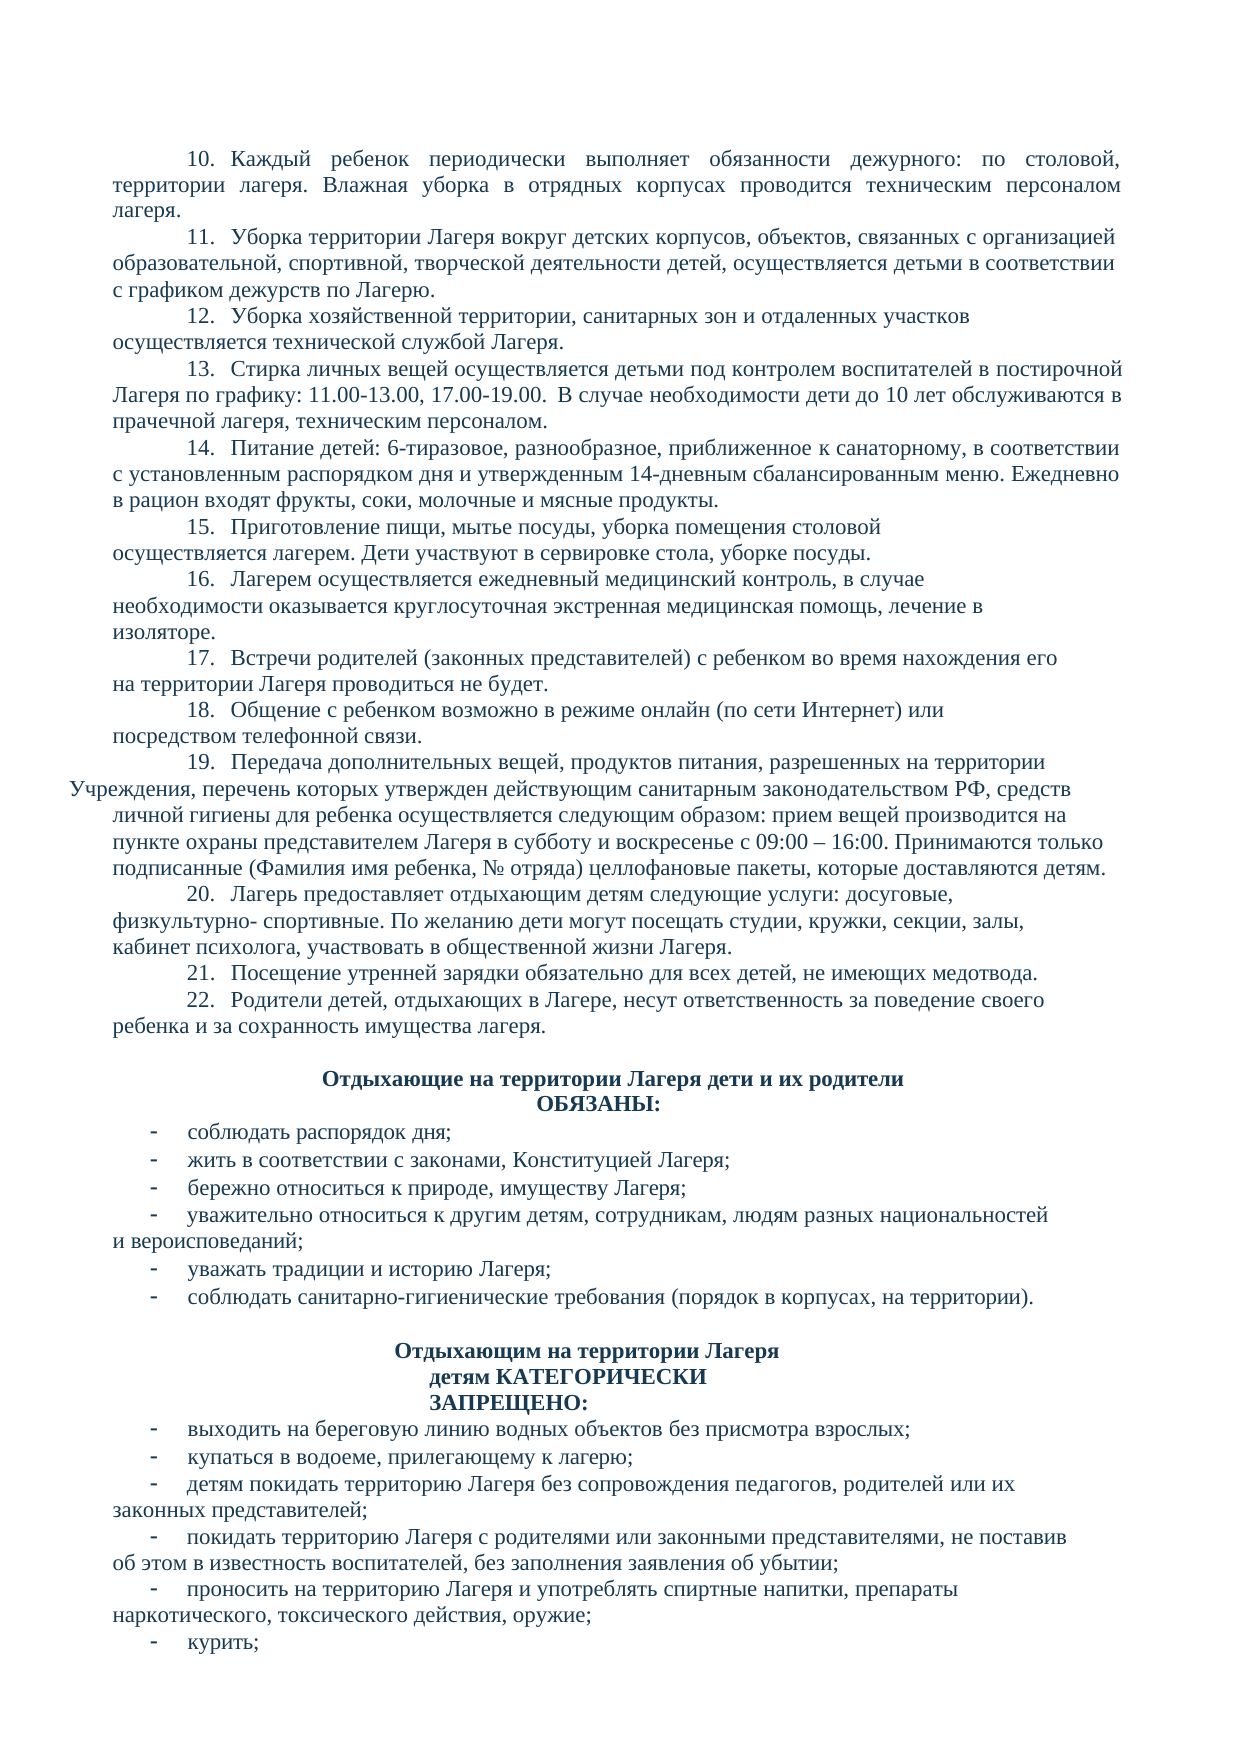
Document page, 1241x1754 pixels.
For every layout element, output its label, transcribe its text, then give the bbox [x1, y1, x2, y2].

subtitle Отдыхающим на территории Лагеря детям КАТЕГОРИЧЕСКИ ЗАПРЕЩЕНО: [394, 1338, 842, 1415]
text ОБЯЗАНЫ: [31, 1091, 1167, 1117]
list Стирка личных вещей осуществляется детьми под контролем воспитателей в постирочной Лагеря по графику: 11.00-13.00, 17.00-19.00. В случае необходимости дети до 10 лет обслуживаются в прачечной лагеря, техническим персоналом. [112, 355, 1122, 434]
list Уборка хозяйственной территории, санитарных зон и отдаленных участков осуществляется технической службой Лагеря. [112, 302, 970, 355]
list покидать территорию Лагеря с родителями или законными представителями, не поставив об этом в известность воспитателей, без заполнения заявления об убытии; [112, 1523, 1092, 1575]
list проносить на территорию Лагеря и употреблять спиртные напитки, препараты наркотического, токсического действия, оружие; [112, 1576, 1121, 1628]
list уважительно относиться к другим детям, сотрудникам, людям разных национальностей и вероисповеданий; [112, 1201, 1063, 1254]
text Учреждения, перечень которых утвержден действующим санитарным законодательством РФ, средств личной гигиены для ребенка осуществляется следующим образом: прием вещей производится на пункте охраны представителем Лагеря в субботу и воскресенье с 09:00 – 16:00. Принимаются только подписанные (Фамилия имя ребенка, № отряда) целлофановые пакеты, которые доставляются детям. [68, 775, 1113, 880]
list соблюдать санитарно-гигиенические требования (порядок в корпусах, на территории). [150, 1282, 1167, 1310]
list Родители детей, отдыхающих в Лагере, несут ответственность за поведение своего ребенка и за сохранность имущества лагеря. [112, 986, 1123, 1038]
list Лагерем осуществляется ежедневный медицинский контроль, в случае необходимости оказывается круглосуточная экстренная медицинская помощь, лечение в изоляторе. [112, 566, 1078, 644]
list детям покидать территорию Лагеря без сопровождения педагогов, родителей или их законных представителей; [112, 1470, 1110, 1523]
list выходить на береговую линию водных объектов без присмотра взрослых; [150, 1415, 1167, 1442]
list Общение с ребенком возможно в режиме онлайн (по сети Интернет) или посредством телефонной связи. [112, 696, 1070, 749]
list Приготовление пищи, мытье посуды, уборка помещения столовой осуществляется лагерем. Дети участвуют в сервировке стола, уборке посуды. [112, 513, 1038, 566]
list Питание детей: 6-тиразовое, разнообразное, приближенное к санаторному, в соответствии с установленным распорядком дня и утвержденным 14-дневным сбалансированным меню. Ежедневно в рацион входят фрукты, соки, молочные и мясные продукты. [112, 434, 1120, 513]
list бережно относиться к природе, имуществу Лагеря; [150, 1173, 1167, 1201]
text Отдыхающие на территории Лагеря дети и их родители [322, 1066, 1167, 1091]
list Лагерь предоставляет отдыхающим детям следующие услуги: досуговые, физкультурно- спортивные. По желанию дети могут посещать студии, кружки, секции, залы, кабинет психолога, участвовать в общественной жизни Лагеря. [112, 880, 1101, 959]
list Каждый ребенок периодически выполняет обязанности дежурного: по столовой, территории лагеря. Влажная уборка в отрядных корпусах проводится техническим персоналом лагеря. [112, 145, 1121, 223]
list купаться в водоеме, прилегающему к лагерю; [150, 1442, 1167, 1470]
list Уборка территории Лагеря вокруг детских корпусов, объектов, связанных с организацией образовательной, спортивной, творческой деятельности детей, осуществляется детьми в соответствии с графиком дежурств по Лагерю. [112, 223, 1115, 302]
list курить; [150, 1628, 1167, 1654]
list уважать традиции и историю Лагеря; [150, 1254, 1167, 1282]
list Встречи родителей (законных представителей) с ребенком во время нахождения его на территории Лагеря проводиться не будет. [112, 644, 1082, 696]
list Передача дополнительных вещей, продуктов питания, разрешенных на территории [187, 749, 1167, 775]
list Посещение утренней зарядки обязательно для всех детей, не имеющих медотвода. [187, 959, 1167, 986]
list соблюдать распорядок дня; [150, 1117, 1167, 1145]
list жить в соответствии с законами, Конституцией Лагеря; [150, 1145, 1167, 1173]
